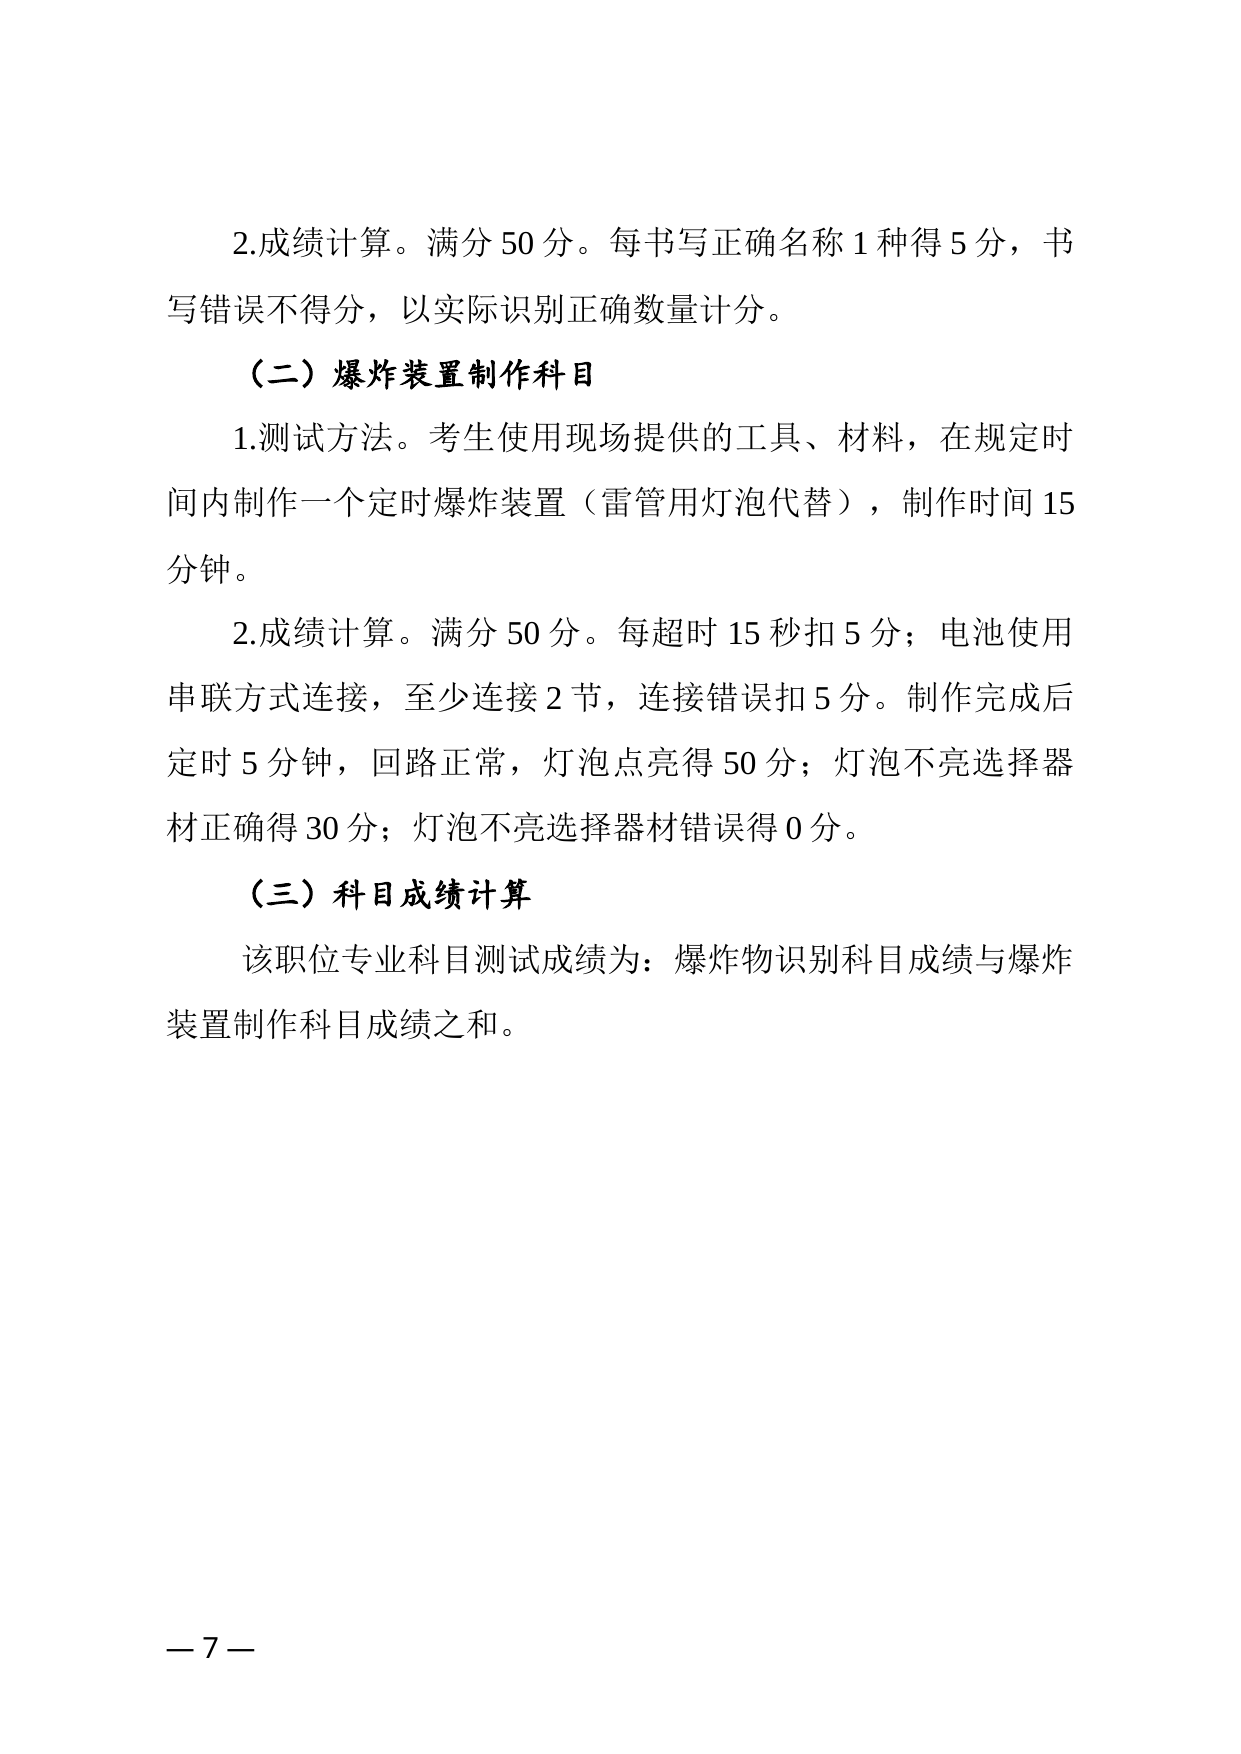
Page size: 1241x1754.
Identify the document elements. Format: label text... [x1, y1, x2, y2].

list （三）科目成绩计算 [165, 859, 1075, 924]
list 1.测试方法。考生使用现场提供的工具、材料，在规定时间内制作一个定时爆炸装置（雷管用灯泡代替），制作时间15分钟。 [165, 404, 1075, 599]
list （二）爆炸装置制作科目 [165, 339, 1075, 404]
text 2.成绩计算。满分50分。每书写正确名称1种得5分，书写错误不得分，以实际识别正确数量计分。 [165, 209, 1075, 339]
list 2.成绩计算。满分50分。每超时15秒扣5分；电池使用串联方式连接，至少连接2节，连接错误扣5分。制作完成后定时5分钟，回路正常，灯泡点亮得50分；灯泡不亮选择器材正确得30分；灯泡不亮选择器材错误得0分。 [165, 599, 1075, 859]
list 该职位专业科目测试成绩为：爆炸物识别科目成绩与爆炸装置制作科目成绩之和。 [165, 924, 1075, 1054]
